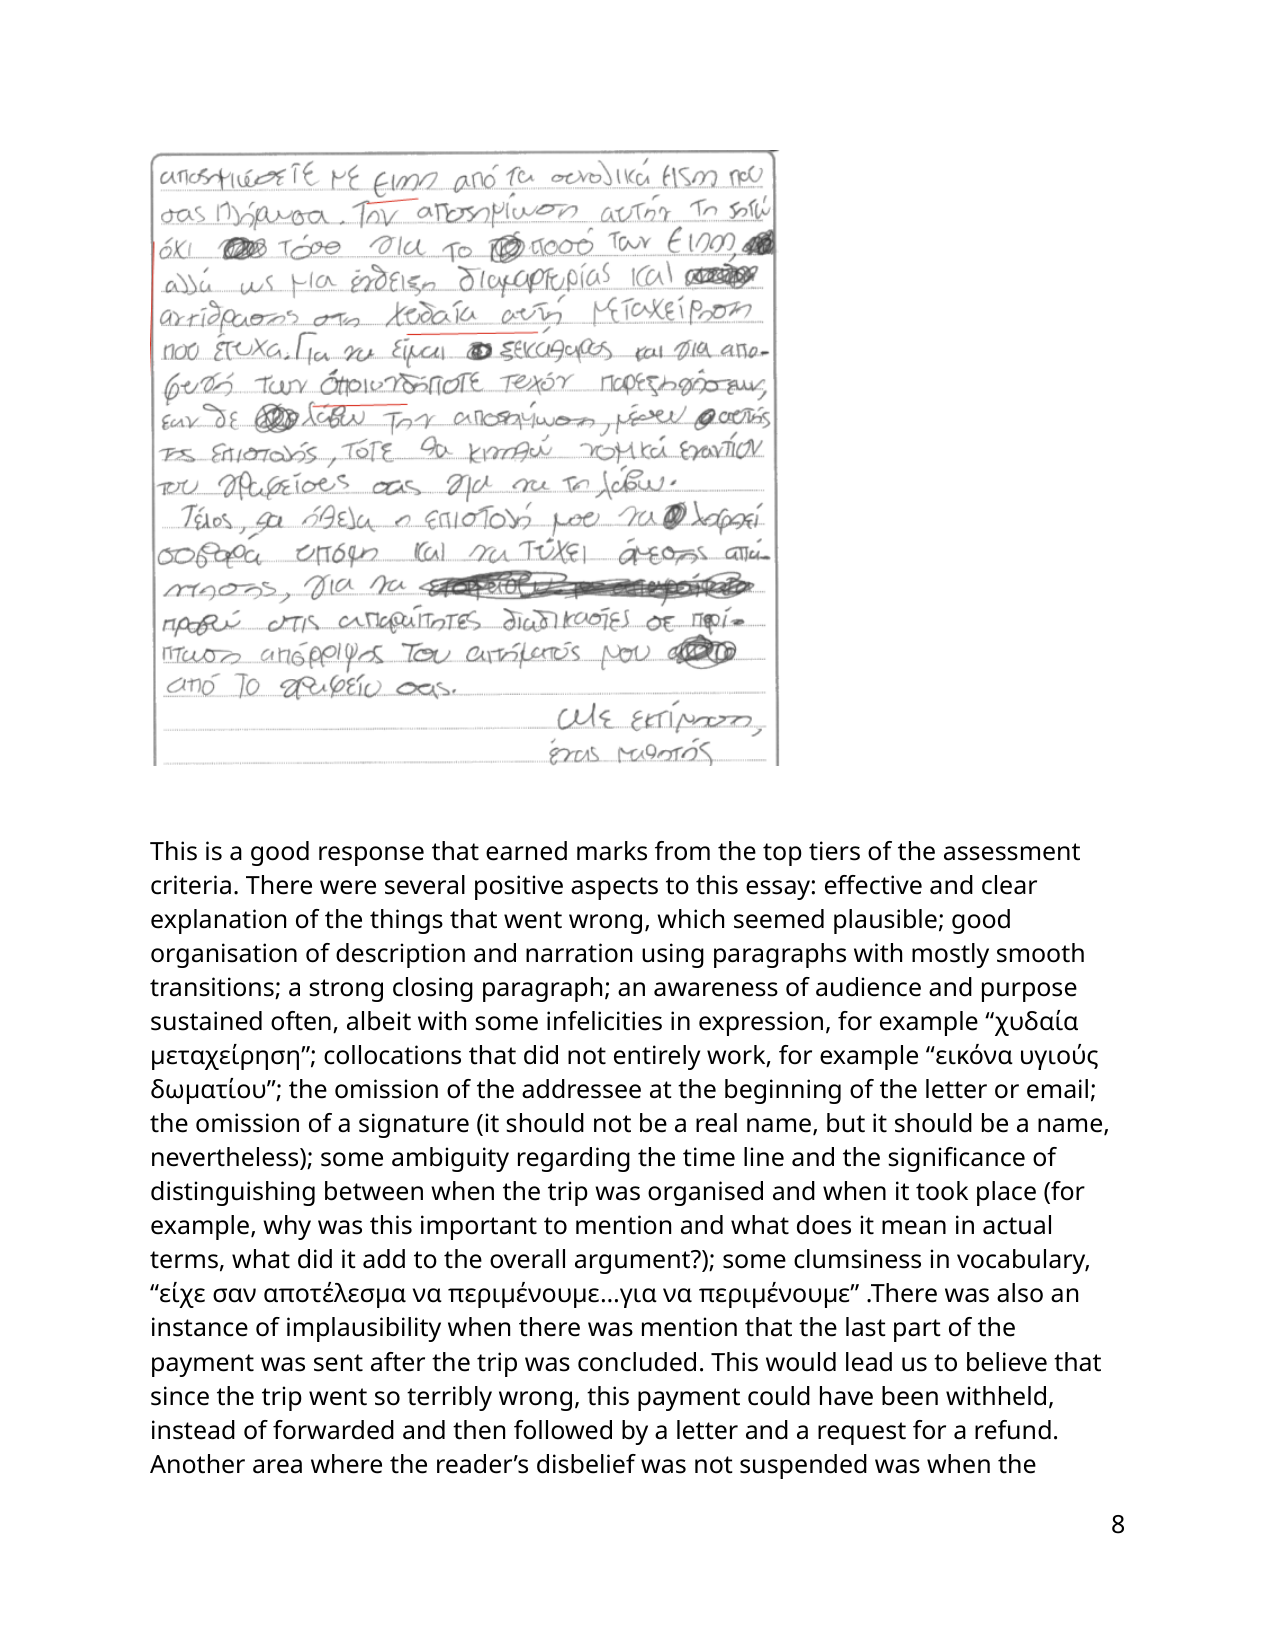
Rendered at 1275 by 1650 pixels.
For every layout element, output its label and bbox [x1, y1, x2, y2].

text [150, 833, 1125, 1480]
picture [150, 150, 780, 766]
